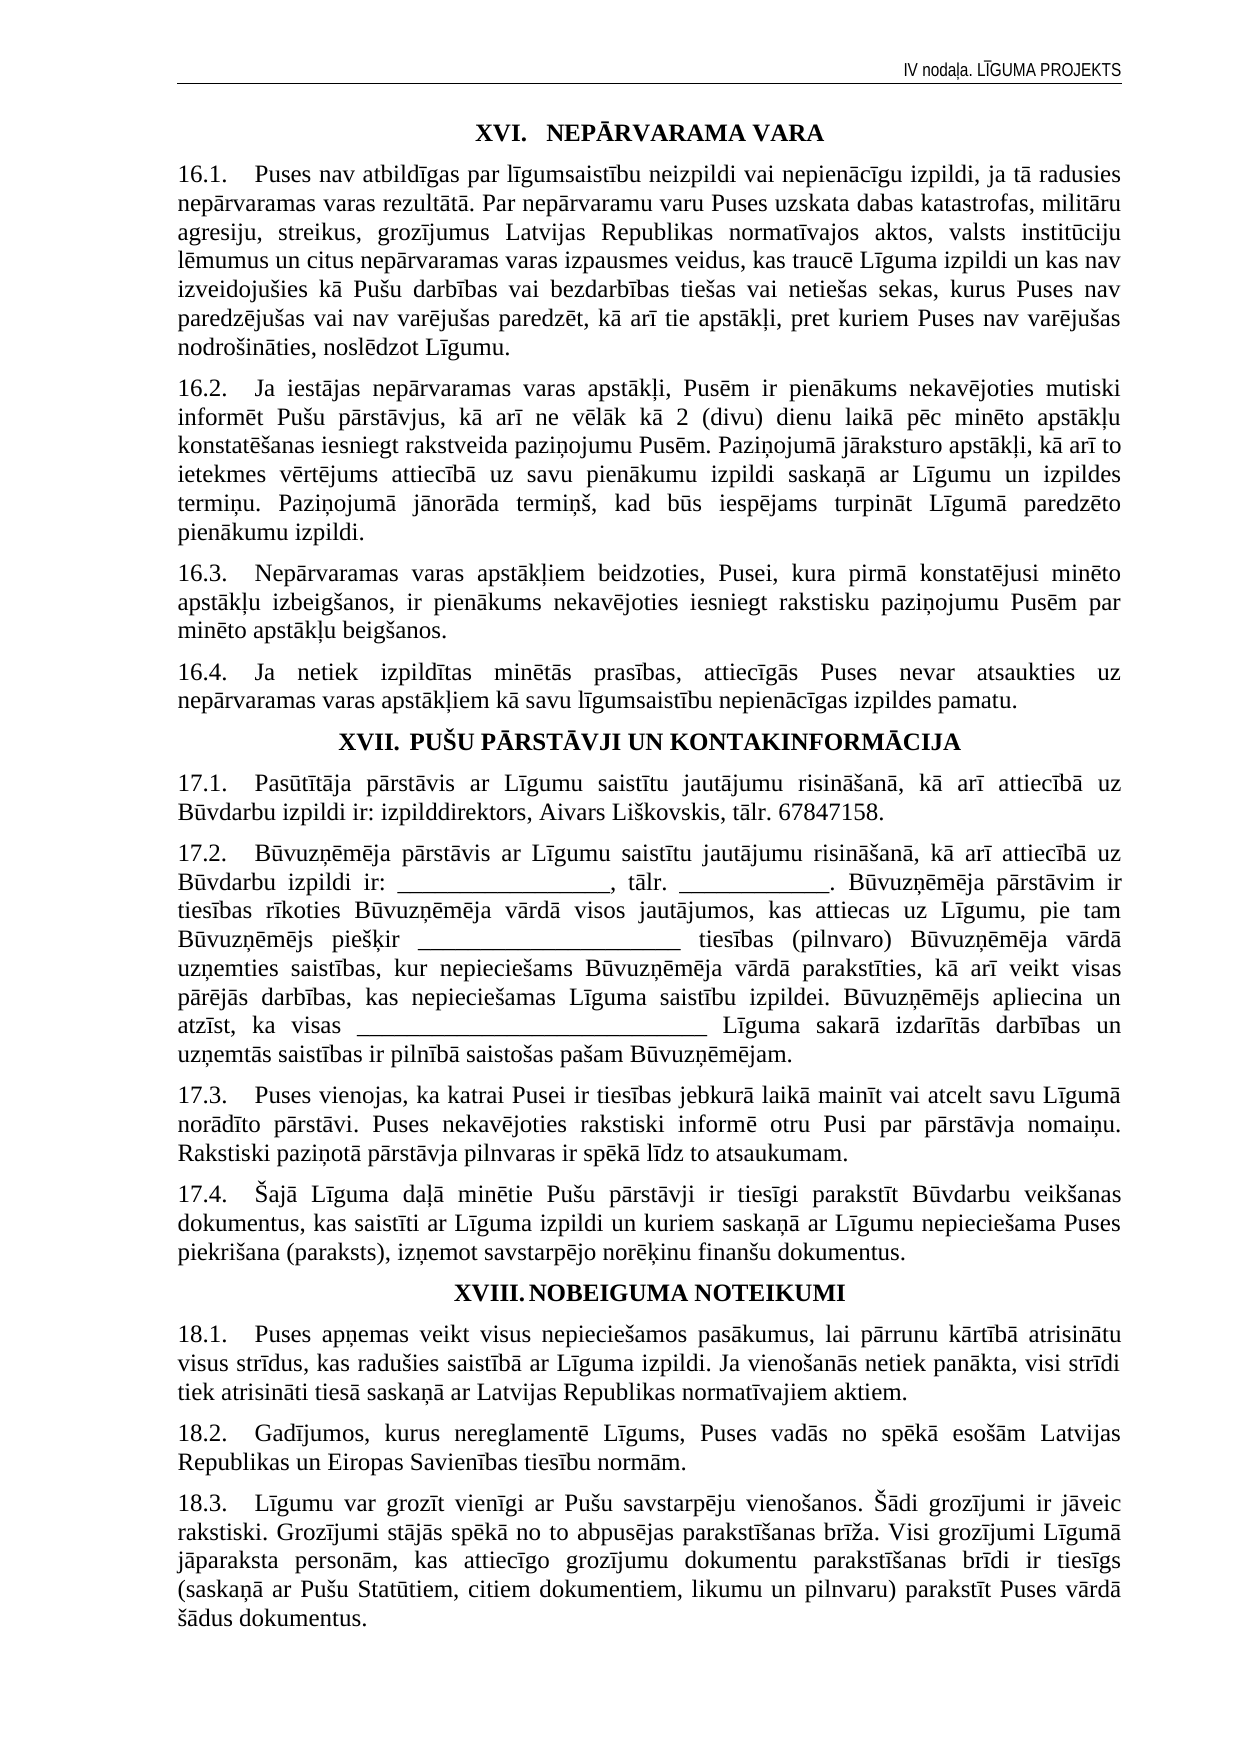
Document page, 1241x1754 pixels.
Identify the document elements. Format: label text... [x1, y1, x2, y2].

list NOBEIGUMA NOTEIKUMI [177, 1278, 1122, 1307]
list PUŠU PĀRSTĀVJI UN KONTAKINFORMĀCIJA [177, 727, 1122, 756]
list NEPĀRVARAMA VARA [177, 118, 1122, 147]
list Puses nav atbildīgas par līgumsaistību neizpildi vai nepienācīgu izpildi, ja tā radusies nepārvaramas varas rezultātā. Par nepārvaramu varu Puses uzskata dabas katastrofas, militāru agresiju, streikus, grozījumus Latvijas Republikas normatīvajos aktos, valsts institūciju lēmumus un citus nepārvaramas varas izpausmes veidus, kas traucē Līguma izpildi un kas nav izveidojušies kā Pušu darbības vai bezdarbības tiešas vai netiešas sekas, kurus Puses nav paredzējušas vai nav varējušas paredzēt, kā arī tie apstākļi, pret kuriem Puses nav varējušas nodrošināties, noslēdzot Līgumu. [177, 159, 1122, 361]
list Šajā Līguma daļā minētie Pušu pārstāvji ir tiesīgi parakstīt Būvdarbu veikšanas dokumentus, kas saistīti ar Līguma izpildi un kuriem saskaņā ar Līgumu nepieciešama Puses piekrišana (paraksts), izņemot savstarpējo norēķinu finanšu dokumentus. [177, 1179, 1122, 1266]
list Pasūtītāja pārstāvis ar Līgumu saistītu jautājumu risināšanā, kā arī attiecībā uz Būvdarbu izpildi ir: izpilddirektors, Aivars Liškovskis, tālr. 67847158. [177, 768, 1122, 826]
list Būvuzņēmēja pārstāvis ar Līgumu saistītu jautājumu risināšanā, kā arī attiecībā uz Būvdarbu izpildi ir: _________________, tālr. ____________. Būvuzņēmēja pārstāvim ir tiesības rīkoties Būvuzņēmēja vārdā visos jautājumos, kas attiecas uz Līgumu, pie tam Būvuzņēmējs piešķir _____________________ tiesības (pilnvaro) Būvuzņēmēja vārdā uzņemties saistības, kur nepieciešams Būvuzņēmēja vārdā parakstīties, kā arī veikt visas pārējās darbības, kas nepieciešamas Līguma saistību izpildei. Būvuzņēmējs apliecina un atzīst, ka visas ____________________________ Līguma sakarā izdarītās darbības un uzņemtās saistības ir pilnībā saistošas pašam Būvuzņēmējam. [177, 838, 1122, 1068]
list Puses vienojas, ka katrai Pusei ir tiesības jebkurā laikā mainīt vai atcelt savu Līgumā norādīto pārstāvi. Puses nekavējoties rakstiski informē otru Pusi par pārstāvja nomaiņu. Rakstiski paziņotā pārstāvja pilnvaras ir spēkā līdz to atsaukumam. [177, 1081, 1122, 1167]
list Ja netiek izpildītas minētās prasības, attiecīgās Puses nevar atsaukties uz nepārvaramas varas apstākļiem kā savu līgumsaistību nepienācīgas izpildes pamatu. [177, 657, 1122, 714]
list Puses apņemas veikt visus nepieciešamos pasākumus, lai pārrunu kārtībā atrisinātu visus strīdus, kas radušies saistībā ar Līguma izpildi. Ja vienošanās netiek panākta, visi strīdi tiek atrisināti tiesā saskaņā ar Latvijas Republikas normatīvajiem aktiem. [177, 1319, 1122, 1406]
list Ja iestājas nepārvaramas varas apstākļi, Pusēm ir pienākums nekavējoties mutiski informēt Pušu pārstāvjus, kā arī ne vēlāk kā 2 (divu) dienu laikā pēc minēto apstākļu konstatēšanas iesniegt rakstveida paziņojumu Pusēm. Paziņojumā jāraksturo apstākļi, kā arī to ietekmes vērtējums attiecībā uz savu pienākumu izpildi saskaņā ar Līgumu un izpildes termiņu. Paziņojumā jānorāda termiņš, kad būs iespējams turpināt Līgumā paredzēto pienākumu izpildi. [177, 373, 1122, 546]
list Gadījumos, kurus nereglamentē Līgums, Puses vadās no spēkā esošām Latvijas Republikas un Eiropas Savienības tiesību normām. [177, 1418, 1122, 1476]
list Līgumu var grozīt vienīgi ar Pušu savstarpēju vienošanos. Šādi grozījumi ir jāveic rakstiski. Grozījumi stājās spēkā no to abpusējas parakstīšanas brīža. Visi grozījumi Līgumā jāparaksta personām, kas attiecīgo grozījumu dokumentu parakstīšanas brīdi ir tiesīgs (saskaņā ar Pušu Statūtiem, citiem dokumentiem, likumu un pilnvaru) parakstīt Puses vārdā šādus dokumentus. [177, 1488, 1122, 1632]
list Nepārvaramas varas apstākļiem beidzoties, Pusei, kura pirmā konstatējusi minēto apstākļu izbeigšanos, ir pienākums nekavējoties iesniegt rakstisku paziņojumu Pusēm par minēto apstākļu beigšanos. [177, 558, 1122, 644]
